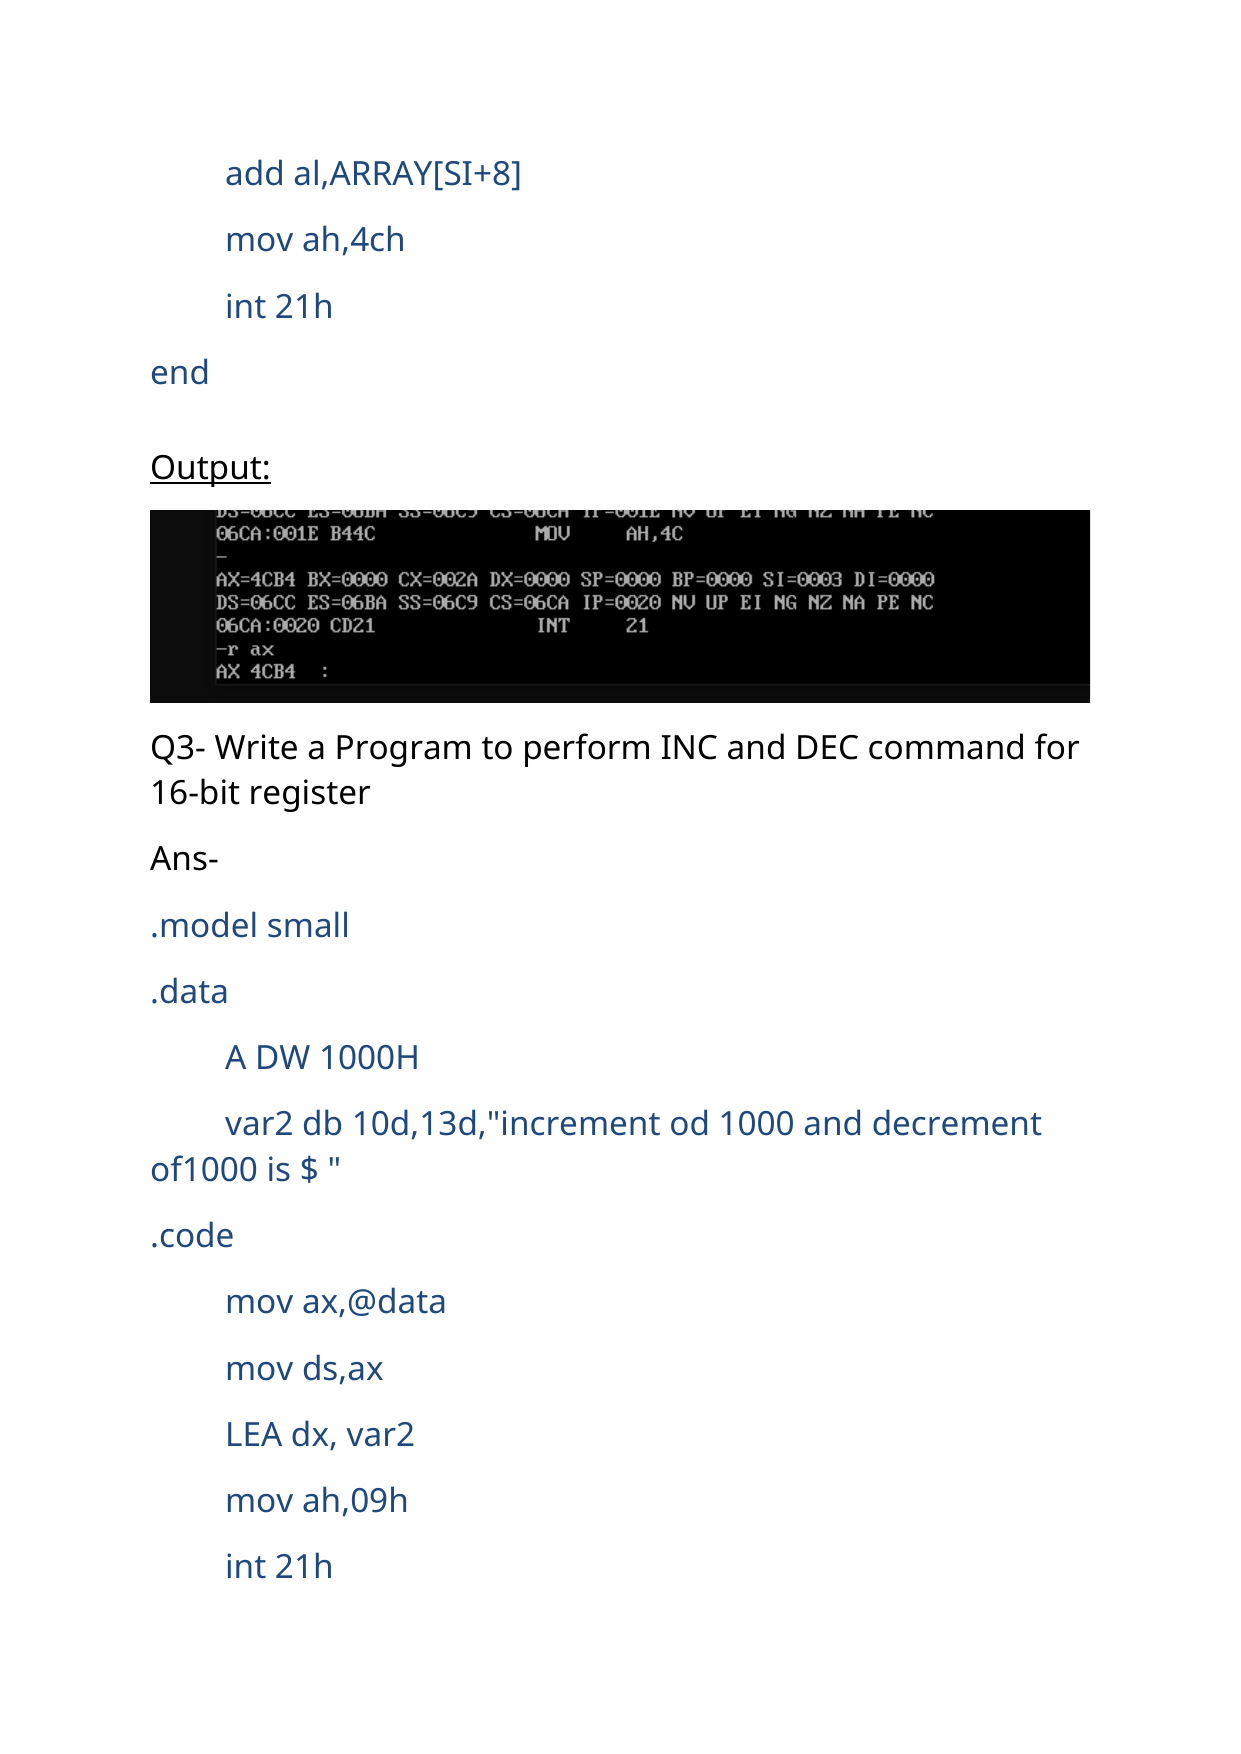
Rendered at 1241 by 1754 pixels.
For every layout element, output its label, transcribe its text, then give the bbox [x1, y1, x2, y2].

text mov ah,09h [150, 1477, 1090, 1522]
text int 21h [150, 282, 1090, 328]
text A DW 1000H [150, 1034, 1090, 1079]
text LEA dx, var2 [150, 1411, 1090, 1456]
text .model small [150, 901, 1090, 947]
text .data [150, 968, 1090, 1013]
text mov ax,@data [150, 1278, 1090, 1323]
text Output: [150, 444, 1090, 489]
text mov ah,4ch [150, 216, 1090, 262]
text end [150, 349, 1090, 394]
text .code [150, 1212, 1090, 1257]
text mov ds,ax [150, 1344, 1090, 1390]
text Ans- [150, 835, 1090, 881]
picture [150, 510, 1091, 703]
text Q3- Write a Program to perform INC and DEC command for 16-bit register [150, 723, 1090, 814]
text add al,ARRAY[SI+8] [150, 150, 1090, 195]
text var2 db 10d,13d,"increment od 1000 and decrement of1000 is $ " [150, 1100, 1090, 1191]
text int 21h [150, 1543, 1090, 1588]
